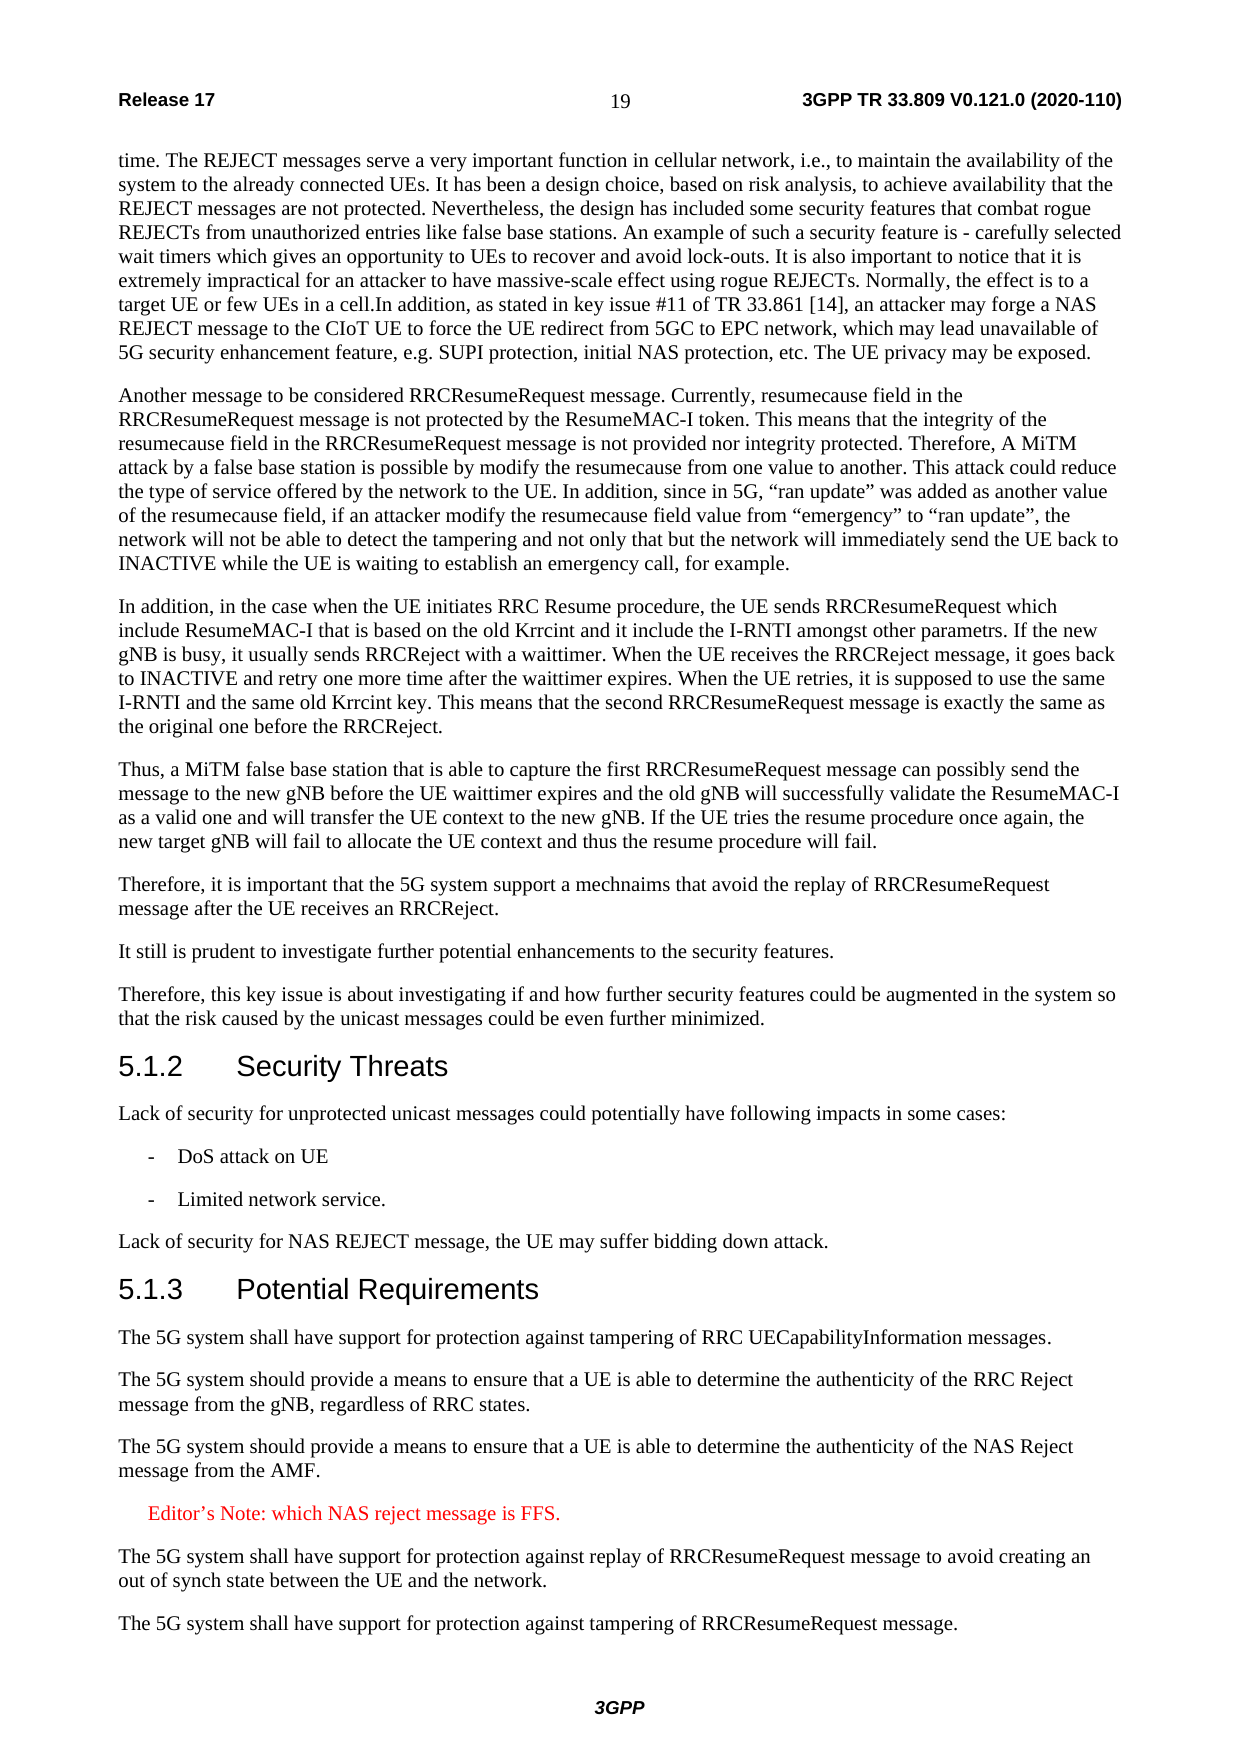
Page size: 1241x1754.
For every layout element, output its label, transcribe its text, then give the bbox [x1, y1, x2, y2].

text It still is prudent to investigate further potential enhancements to the security features. [118, 939, 1122, 963]
text Thus, a MiTM false base station that is able to capture the first RRCResumeRequest message can possibly send the message to the new gNB before the UE waittimer expires and the old gNB will successfully validate the ResumeMAC-I as a valid one and will transfer the UE context to the new gNB. If the UE tries the resume procedure once again, the new target gNB will fail to allocate the UE context and thus the resume procedure will fail. [118, 757, 1122, 853]
subtitle 5.1.3 Potential Requirements [118, 1272, 1122, 1306]
text The 5G system shall have support for protection against tampering of RRC UECapabilityInformation messages. [118, 1324, 1122, 1349]
text In addition, in the case when the UE initiates RRC Resume procedure, the UE sends RRCResumeRequest which include ResumeMAC-I that is based on the old Krrcint and it include the I-RNTI amongst other parametrs. If the new gNB is busy, it usually sends RRCReject with a waittimer. When the UE receives the RRCReject message, it goes back to INACTIVE and retry one more time after the waittimer expires. When the UE retries, it is supposed to use the same I-RNTI and the same old Krrcint key. This means that the second RRCResumeRequest message is exactly the same as the original one before the RRCReject. [118, 594, 1122, 738]
text The 5G system should provide a means to ensure that a UE is able to determine the authenticity of the NAS Reject message from the AMF. [118, 1434, 1122, 1482]
text Another message to be considered RRCResumeRequest message. Currently, resumecause field in the RRCResumeRequest message is not protected by the ResumeMAC-I token. This means that the integrity of the resumecause field in the RRCResumeRequest message is not provided nor integrity protected. Therefore, A MiTM attack by a false base station is possible by modify the resumecause from one value to another. This attack could reduce the type of service offered by the network to the UE. In addition, since in 5G, “ran update” was added as another value of the resumecause field, if an attacker modify the resumecause field value from “emergency” to “ran update”, the network will not be able to detect the tampering and not only that but the network will immediately send the UE back to INACTIVE while the UE is waiting to establish an emergency call, for example. [118, 383, 1122, 575]
text Therefore, it is important that the 5G system support a mechnaims that avoid the replay of RRCResumeRequest message after the UE receives an RRCReject. [118, 872, 1122, 920]
text The 5G system shall have support for protection against replay of RRCResumeRequest message to avoid creating an out of synch state between the UE and the network. [118, 1544, 1122, 1592]
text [118, 147, 1122, 364]
text Therefore, this key issue is about investigating if and how further security features could be augmented in the system so that the risk caused by the unicast messages could be even further minimized. [118, 982, 1122, 1030]
text - DoS attack on UE [148, 1144, 1122, 1168]
text The 5G system should provide a means to ensure that a UE is able to determine the authenticity of the RRC Reject message from the gNB, regardless of RRC states. [118, 1367, 1122, 1416]
text - Limited network service. [148, 1187, 1122, 1211]
text The 5G system shall have support for protection against tampering of RRCResumeRequest message. [118, 1611, 1122, 1635]
text Lack of security for unprotected unicast messages could potentially have following impacts in some cases: [118, 1101, 1122, 1125]
subtitle 5.1.2 Security Threats [118, 1049, 1122, 1082]
text Lack of security for NAS REJECT message, the UE may suffer bidding down attack. [118, 1229, 1122, 1253]
text Editor’s Note: which NAS reject message is FFS. [148, 1501, 1122, 1525]
